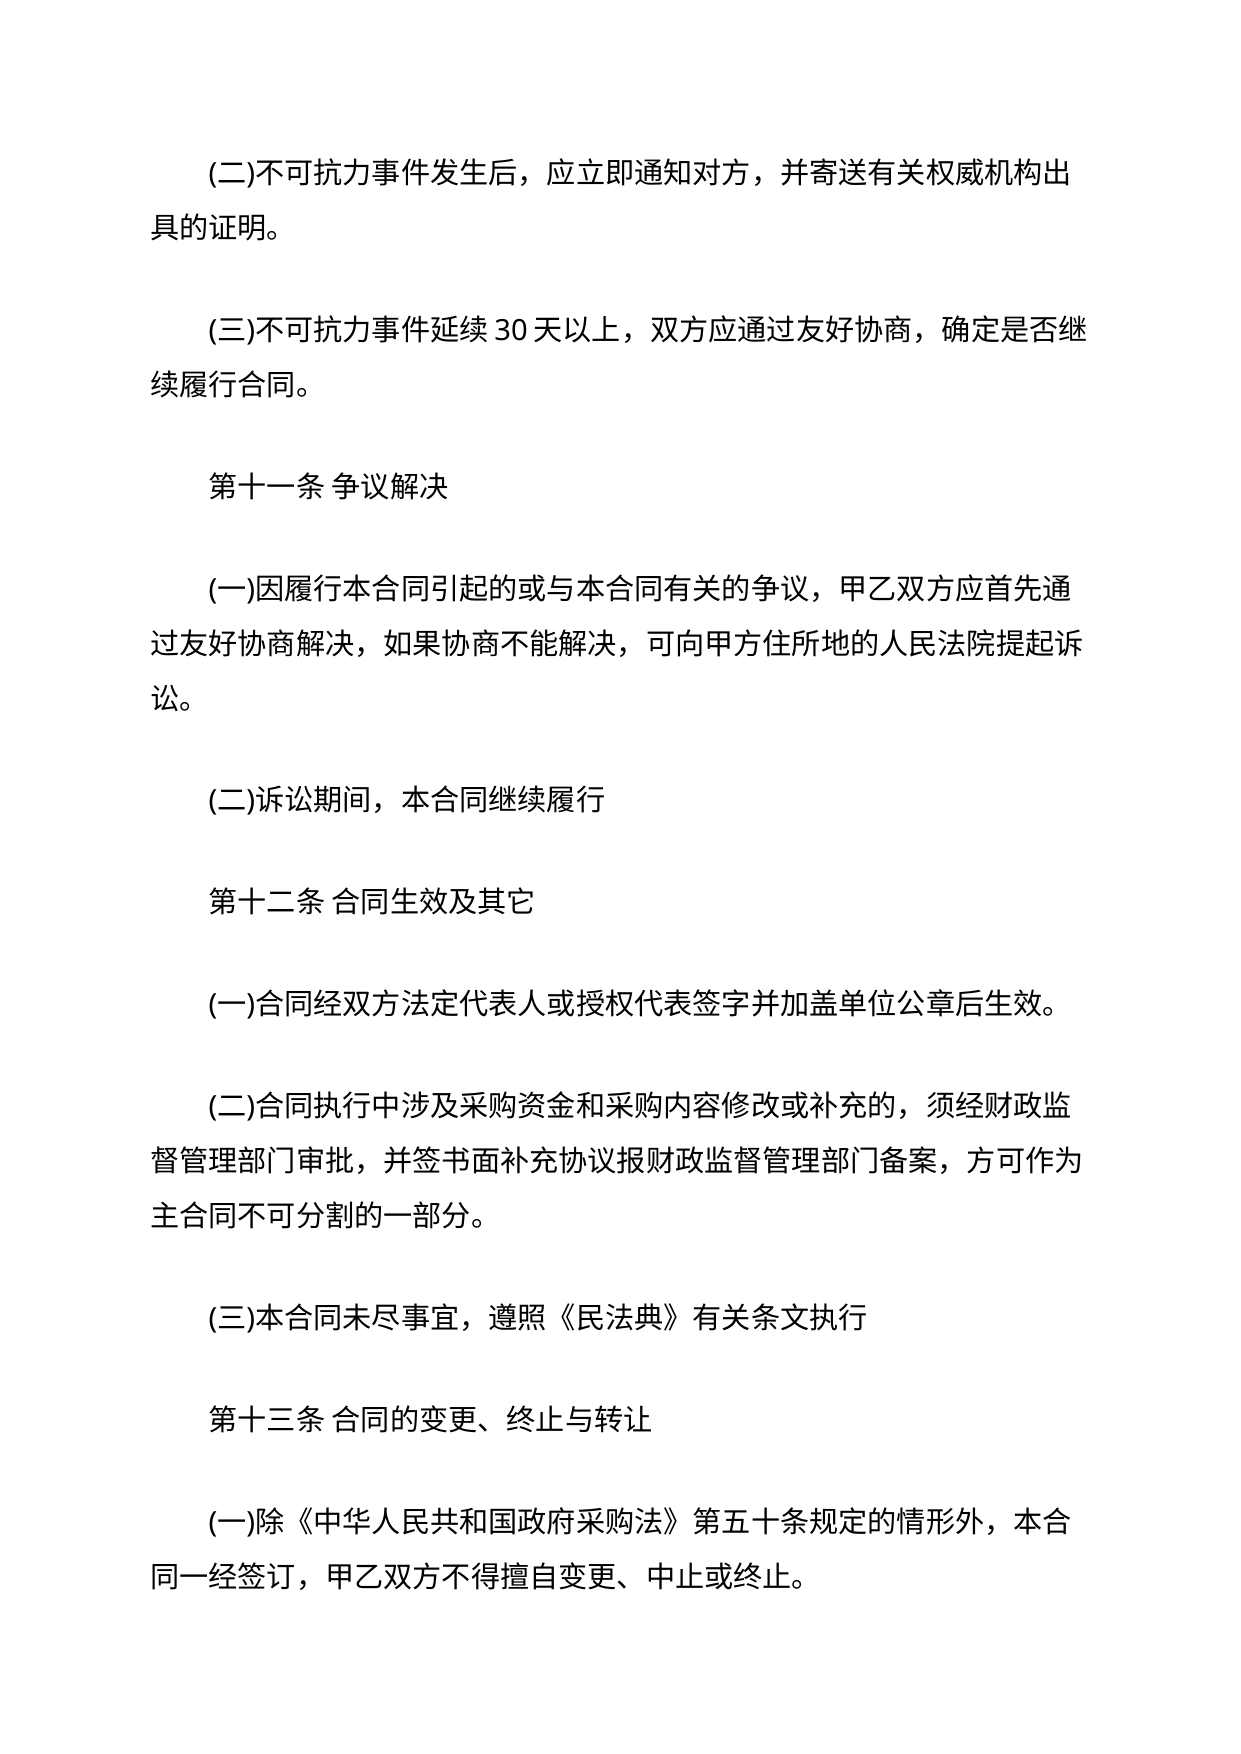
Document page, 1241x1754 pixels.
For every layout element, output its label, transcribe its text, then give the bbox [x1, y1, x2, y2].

text (一)因履行本合同引起的或与本合同有关的争议，甲乙双方应首先通过友好协商解决，如果协商不能解决，可向甲方住所地的人民法院提起诉讼。 [150, 565, 1090, 717]
text (一)除《中华人民共和国政府采购法》第五十条规定的情形外，本合同一经签订，甲乙双方不得擅自变更、中止或终止。 [150, 1498, 1090, 1595]
text (二)合同执行中涉及采购资金和采购内容修改或补充的，须经财政监督管理部门审批，并签书面补充协议报财政监督管理部门备案，方可作为主合同不可分割的一部分。 [150, 1083, 1090, 1235]
text (三)本合同未尽事宜，遵照《民法典》有关条文执行 [150, 1294, 1090, 1337]
text 第十三条 合同的变更、终止与转让 [150, 1396, 1090, 1439]
text 第十二条 合同生效及其它 [150, 879, 1090, 921]
text (二)诉讼期间，本合同继续履行 [150, 777, 1090, 819]
text (三)不可抗力事件延续30天以上，双方应通过友好协商，确定是否继续履行合同。 [150, 307, 1090, 404]
text (二)不可抗力事件发生后，应立即通知对方，并寄送有关权威机构出具的证明。 [150, 150, 1090, 247]
text 第十一条 争议解决 [150, 463, 1090, 506]
text (一)合同经双方法定代表人或授权代表签字并加盖单位公章后生效。 [150, 981, 1090, 1023]
